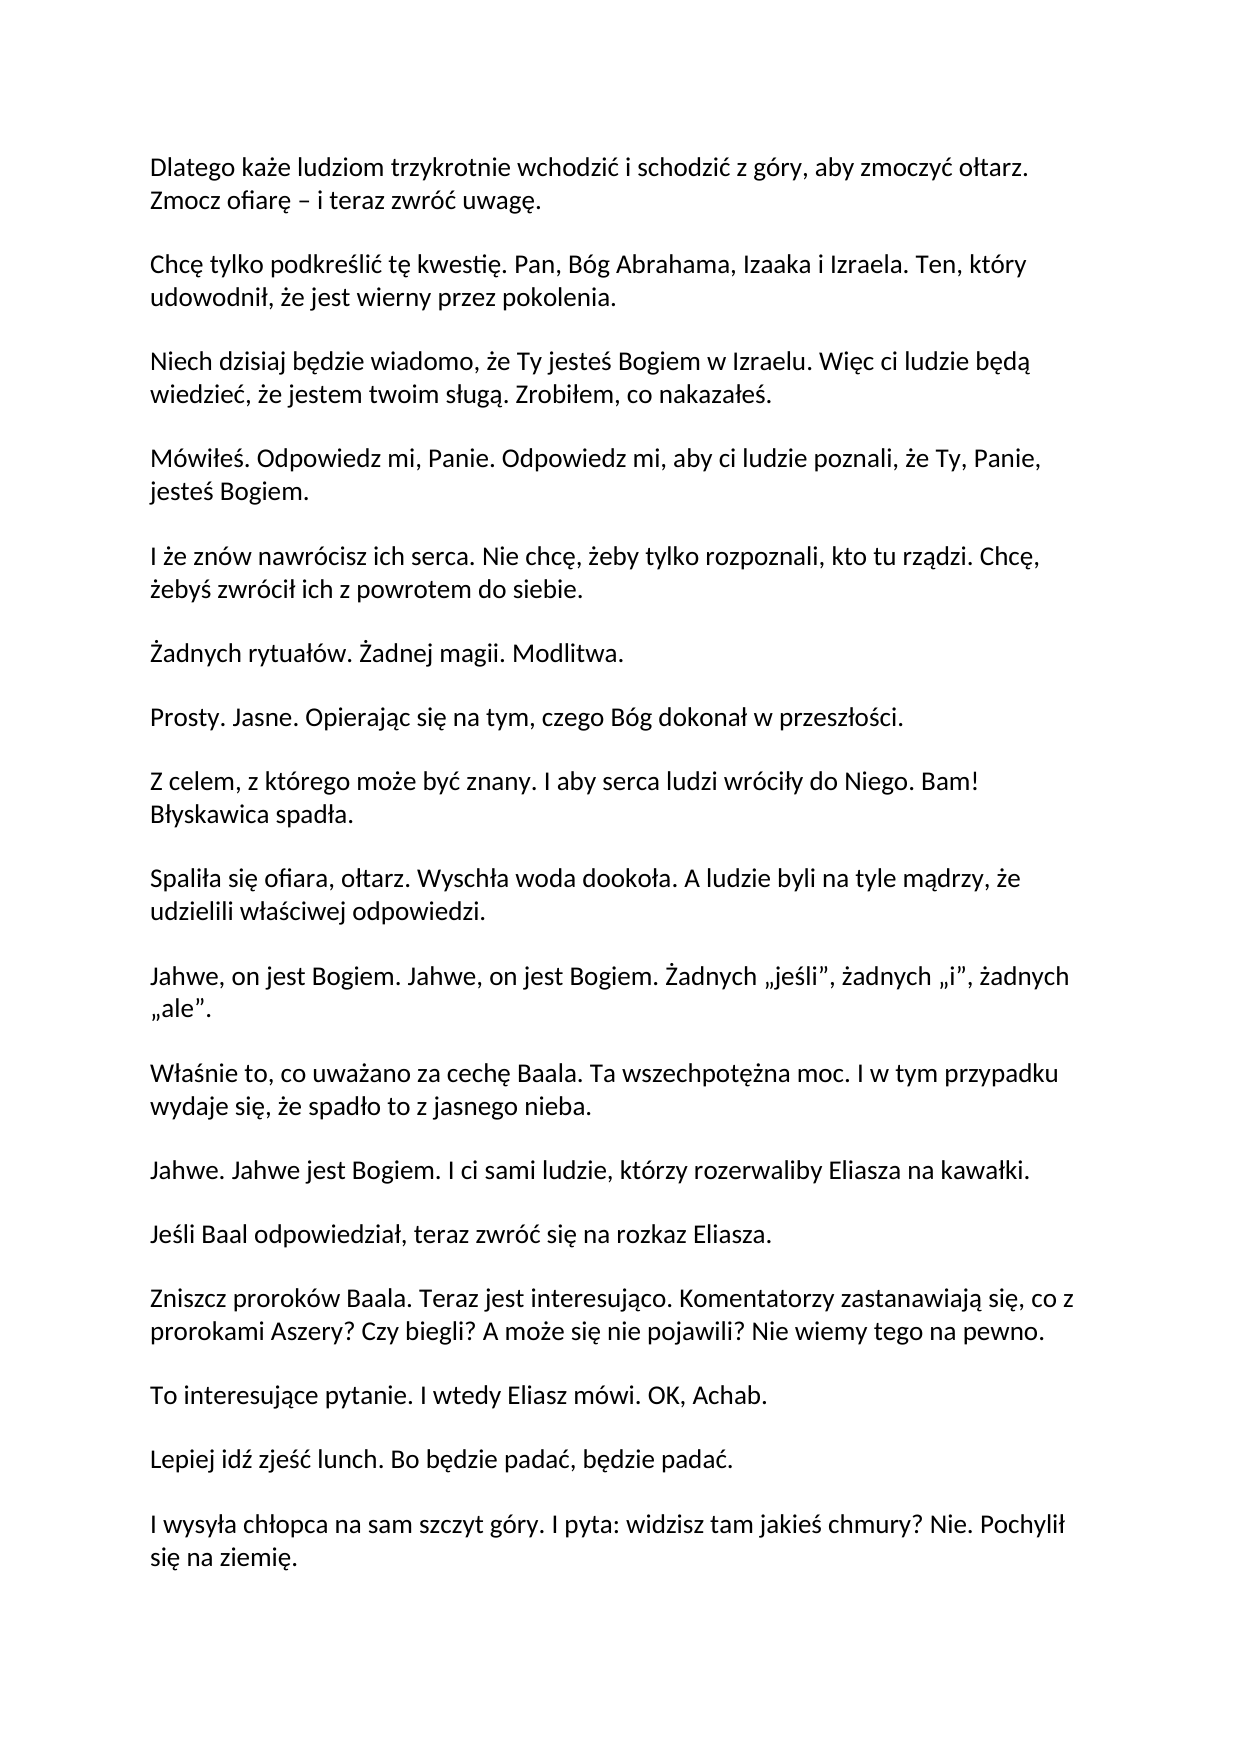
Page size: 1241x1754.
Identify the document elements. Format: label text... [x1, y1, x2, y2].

text To interesujące pytanie. I wtedy Eliasz mówi. OK, Achab. [150, 1378, 1090, 1412]
text Jahwe, on jest Bogiem. Jahwe, on jest Bogiem. Żadnych „jeśli”, żadnych „i”, żadnych „ale”. [150, 959, 1090, 1025]
text Dlatego każe ludziom trzykrotnie wchodzić i schodzić z góry, aby zmoczyć ołtarz. Zmocz ofiarę – i teraz zwróć uwagę. [150, 150, 1090, 216]
text Lepiej idź zjeść lunch. Bo będzie padać, będzie padać. [150, 1443, 1090, 1476]
text Jahwe. Jahwe jest Bogiem. I ci sami ludzie, którzy rozerwaliby Eliasza na kawałki. [150, 1153, 1090, 1186]
text I że znów nawrócisz ich serca. Nie chcę, żeby tylko rozpoznali, kto tu rządzi. Chcę, żebyś zwrócił ich z powrotem do siebie. [150, 539, 1090, 605]
text Mówiłeś. Odpowiedz mi, Panie. Odpowiedz mi, aby ci ludzie poznali, że Ty, Panie, jesteś Bogiem. [150, 442, 1090, 508]
text I wysyła chłopca na sam szczyt góry. I pyta: widzisz tam jakieś chmury? Nie. Pochylił się na ziemię. [150, 1507, 1090, 1573]
text Z celem, z którego może być znany. I aby serca ludzi wróciły do Niego. Bam! Błyskawica spadła. [150, 764, 1090, 830]
text Zniszcz proroków Baala. Teraz jest interesująco. Komentatorzy zastanawiają się, co z prorokami Aszery? Czy biegli? A może się nie pojawili? Nie wiemy tego na pewno. [150, 1281, 1090, 1347]
text Spaliła się ofiara, ołtarz. Wyschła woda dookoła. A ludzie byli na tyle mądrzy, że udzielili właściwej odpowiedzi. [150, 861, 1090, 927]
text Żadnych rytuałów. Żadnej magii. Modlitwa. [150, 636, 1090, 669]
text Prosty. Jasne. Opierając się na tym, czego Bóg dokonał w przeszłości. [150, 700, 1090, 733]
text Niech dzisiaj będzie wiadomo, że Ty jesteś Bogiem w Izraelu. Więc ci ludzie będą wiedzieć, że jestem twoim sługą. Zrobiłem, co nakazałeś. [150, 344, 1090, 410]
text Jeśli Baal odpowiedział, teraz zwróć się na rozkaz Eliasza. [150, 1217, 1090, 1250]
text Właśnie to, co uważano za cechę Baala. Ta wszechpotężna moc. I w tym przypadku wydaje się, że spadło to z jasnego nieba. [150, 1056, 1090, 1122]
text Chcę tylko podkreślić tę kwestię. Pan, Bóg Abrahama, Izaaka i Izraela. Ten, który udowodnił, że jest wierny przez pokolenia. [150, 247, 1090, 313]
